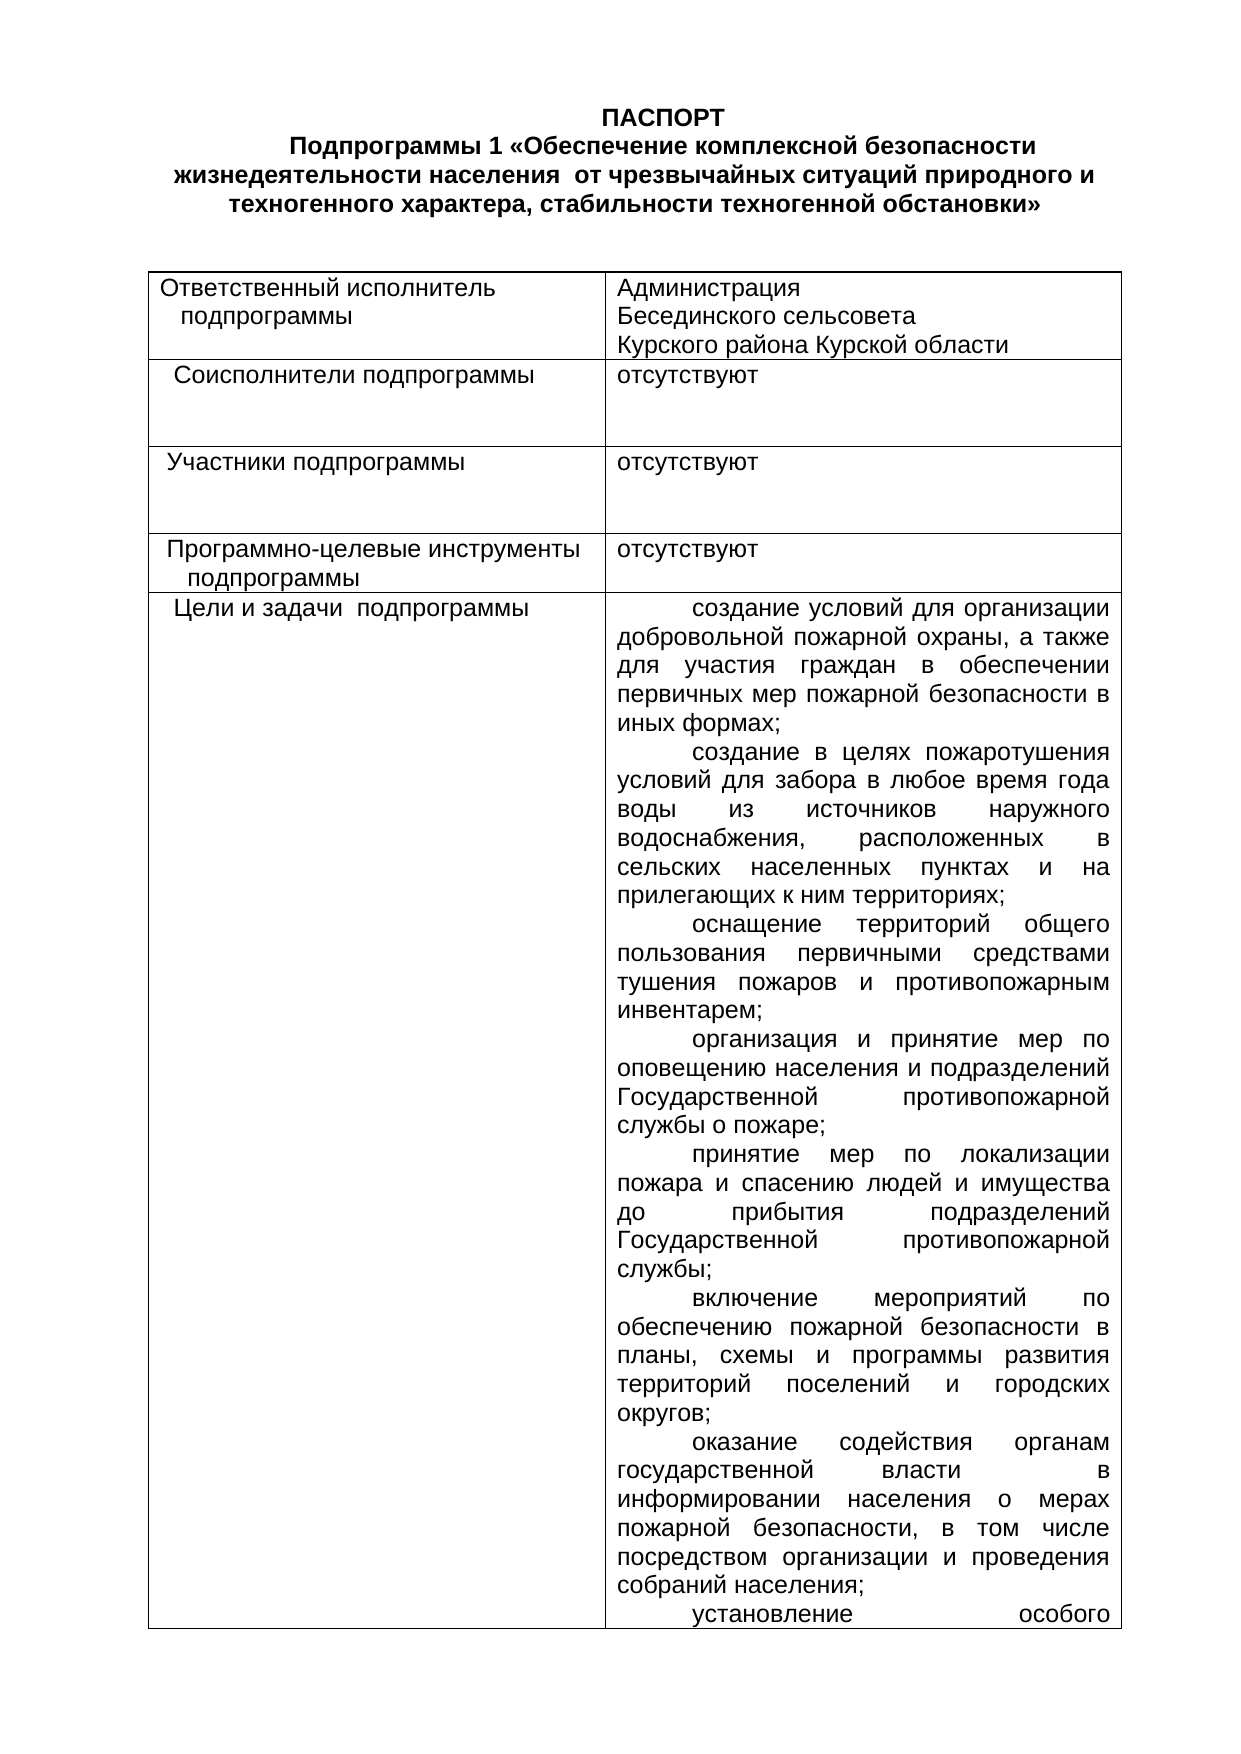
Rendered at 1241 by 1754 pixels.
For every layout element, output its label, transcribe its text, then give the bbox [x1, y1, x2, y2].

table_cell Соисполнители подпрограммы [149, 360, 605, 446]
text Подпрограммы 1 «Обеспечение комплексной безопасности жизнедеятельности населения от чрезвычайных ситуаций природного и техногенного характера, стабильности техногенной обстановки» [159, 131, 1110, 218]
text ПАСПОРТ [159, 103, 1110, 131]
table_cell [149, 593, 605, 1628]
table_header Администрация Бесединского сельсовета Курского района Курской области [606, 273, 1121, 359]
table_cell Программно-целевые инструменты подпрограммы [149, 534, 605, 592]
table_header Ответственный исполнитель подпрограммы [149, 273, 605, 359]
table_cell отсутствуют [606, 447, 1121, 533]
table_cell Участники подпрограммы [149, 447, 605, 533]
table_cell отсутствуют [606, 360, 1121, 446]
table_cell отсутствуют [606, 534, 1121, 592]
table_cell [606, 593, 1121, 1628]
